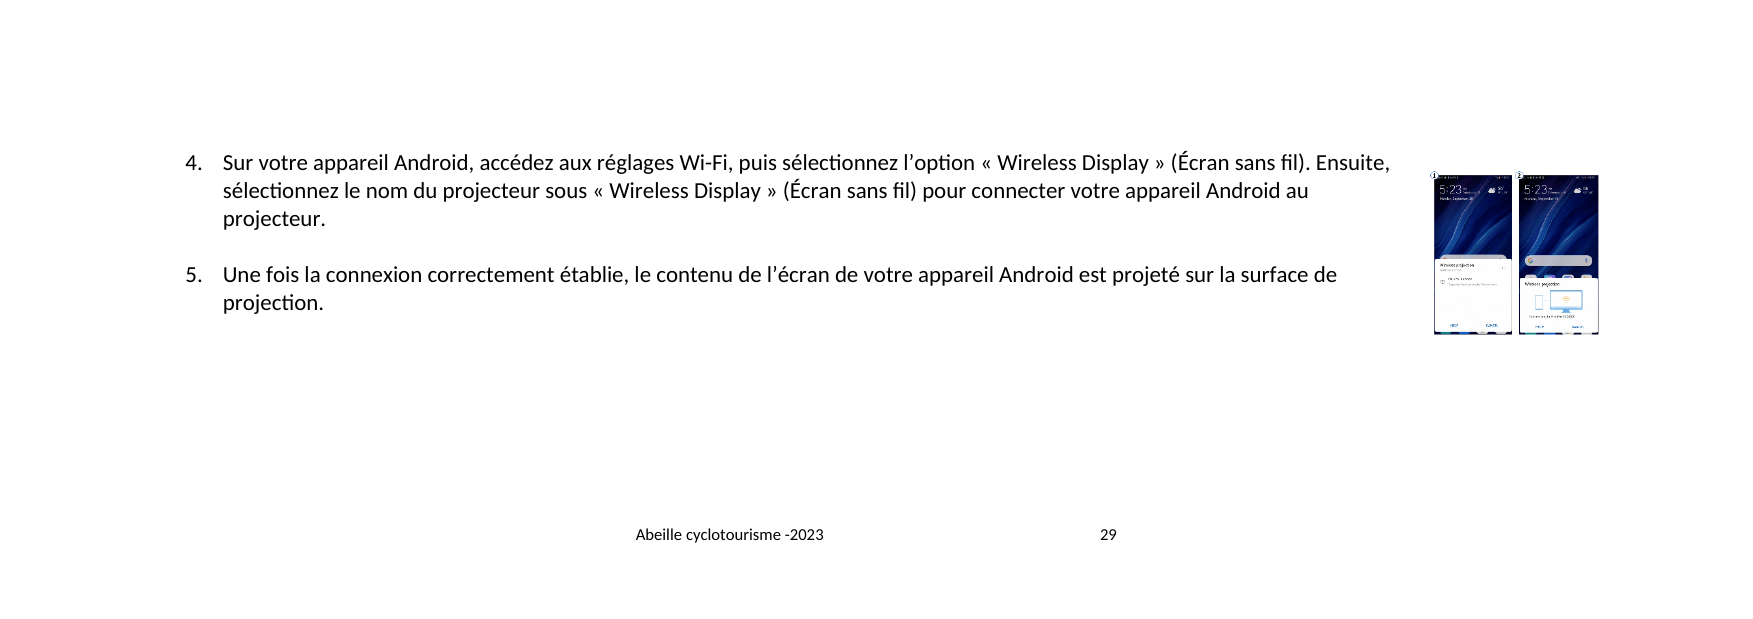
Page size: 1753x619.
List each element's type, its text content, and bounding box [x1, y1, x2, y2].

list Une fois la connexion correctement établie, le contenu de l’écran de votre appareil Android est projeté sur la surface de projection. [185, 260, 1427, 316]
list Sur votre appareil Android, accédez aux réglages Wi-Fi, puis sélectionnez l’option « Wireless Display » (Écran sans fil). Ensuite, sélectionnez le nom du projecteur sous « Wireless Display » (Écran sans fil) pour connecter votre appareil Android au projecteur. [185, 148, 1604, 232]
picture [1427, 170, 1602, 334]
